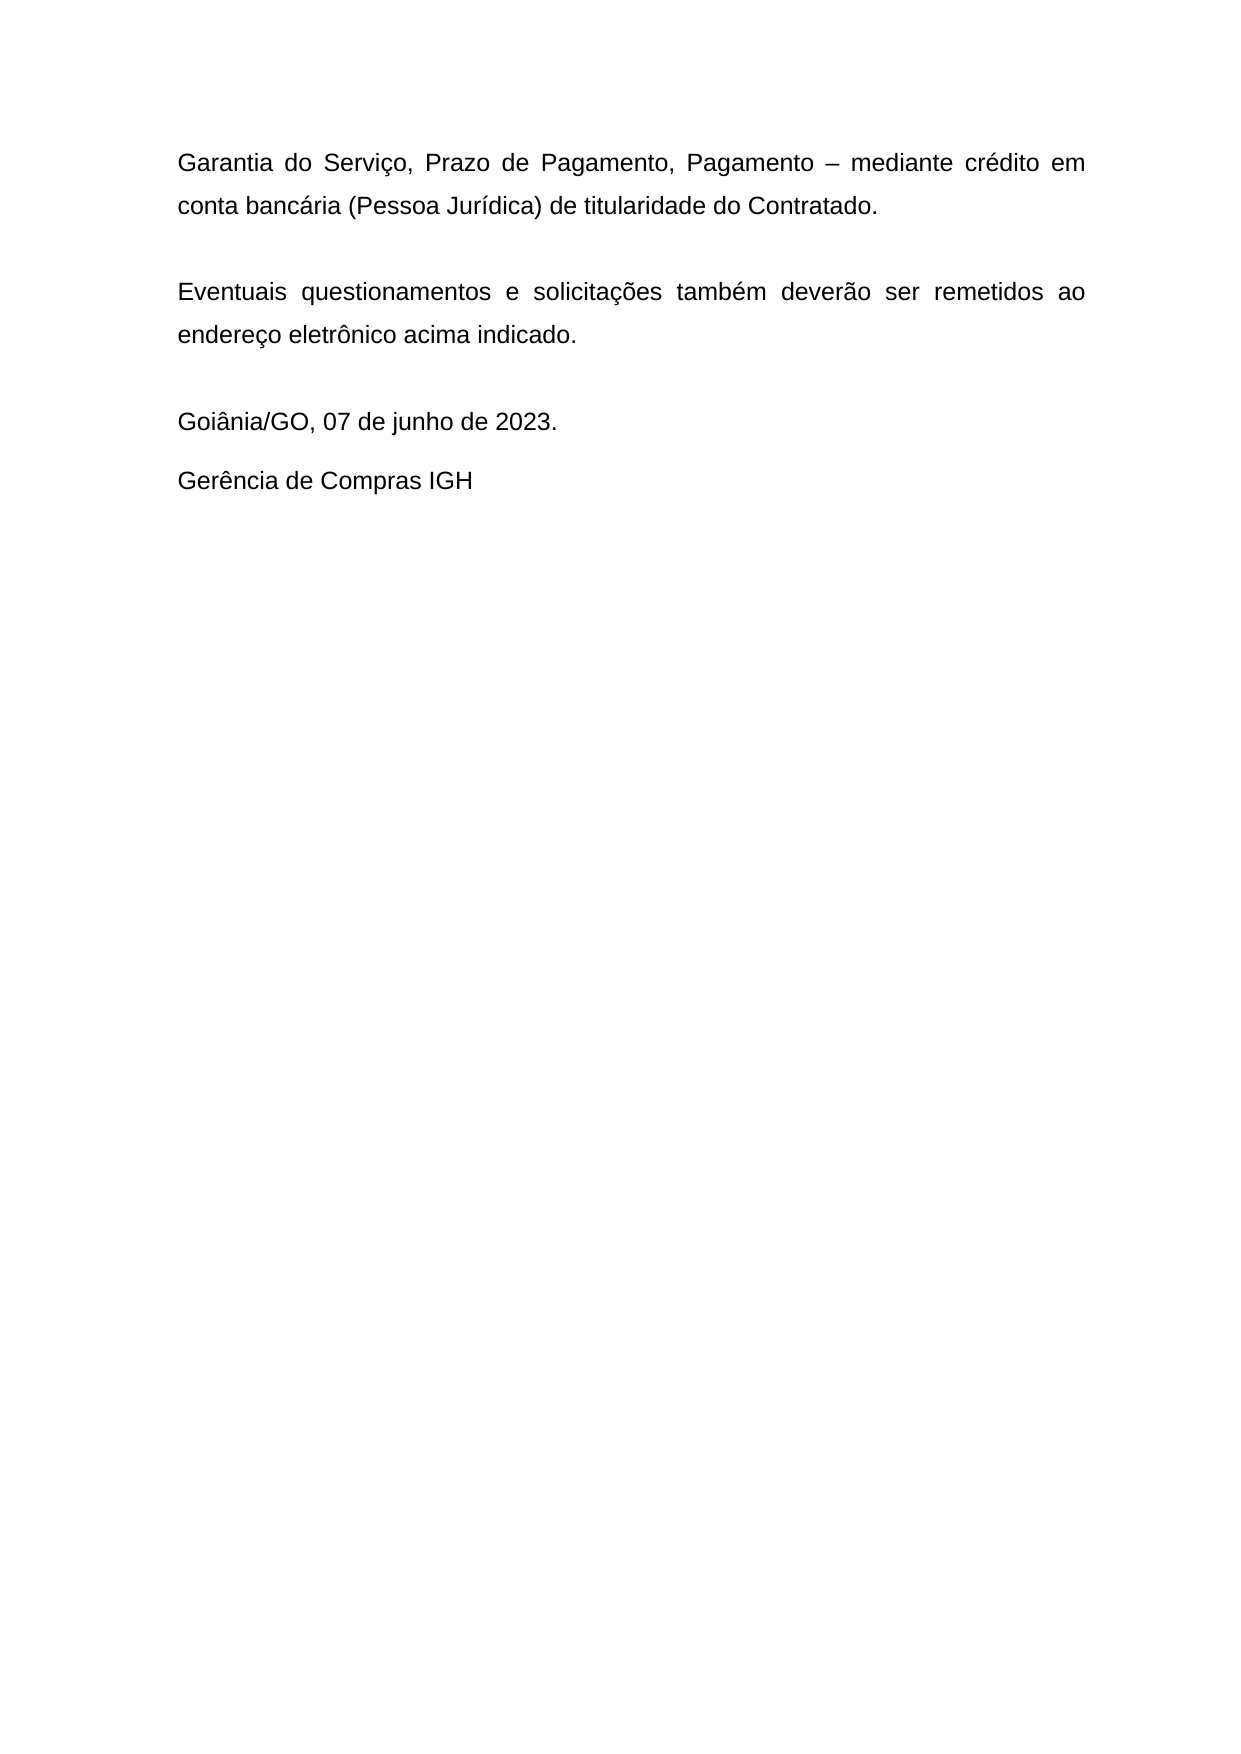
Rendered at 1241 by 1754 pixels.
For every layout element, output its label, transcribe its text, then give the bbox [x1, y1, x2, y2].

text Goiânia/GO, 07 de junho de 2023. [177, 406, 1087, 435]
text Eventuais questionamentos e solicitações também deverão ser remetidos ao endereço eletrônico acima indicado. [177, 277, 1087, 349]
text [177, 148, 1087, 219]
text Gerência de Compras IGH [177, 466, 1087, 495]
